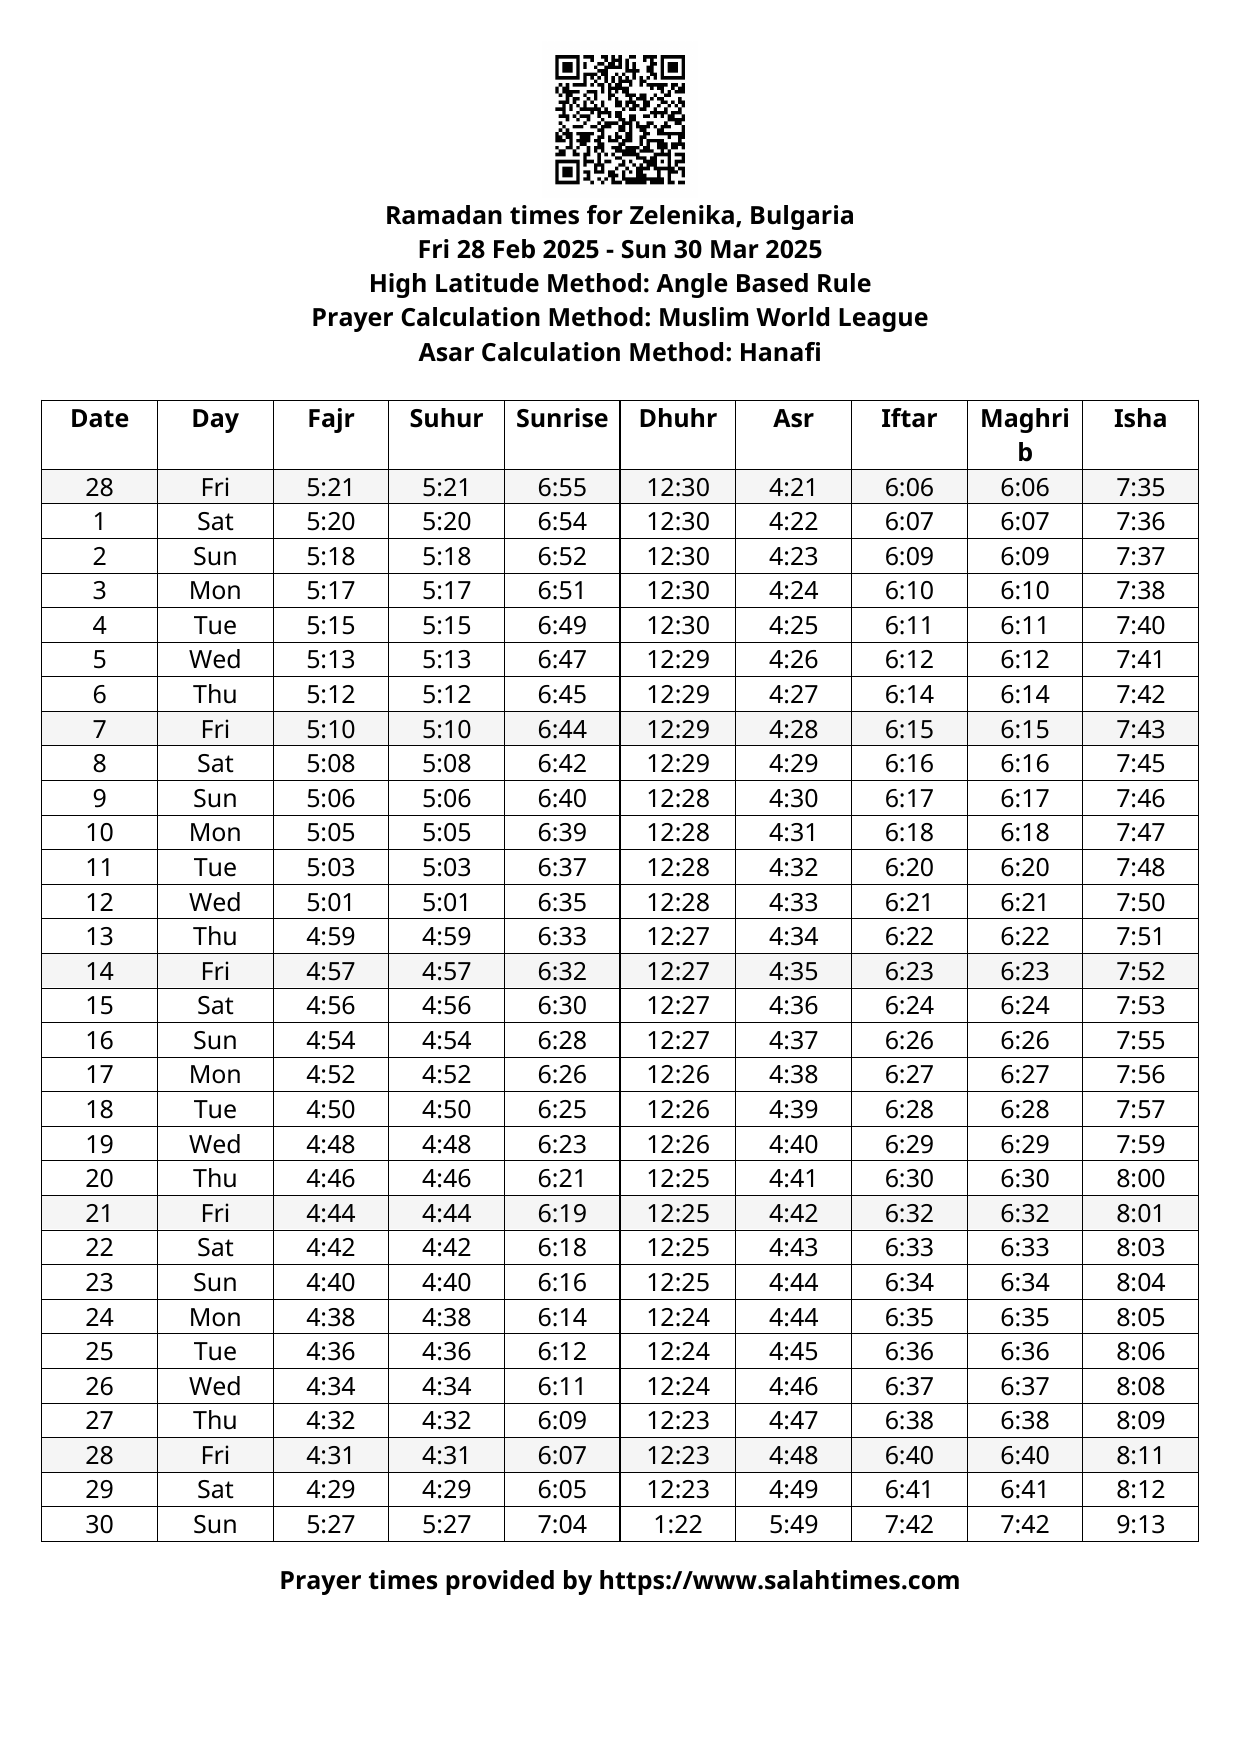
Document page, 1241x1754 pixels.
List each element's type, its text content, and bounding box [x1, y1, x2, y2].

table_cell 6:30 [505, 989, 619, 1022]
table_cell 4:59 [274, 919, 388, 953]
table_cell Mon [158, 1300, 273, 1333]
table_cell 6:18 [505, 1231, 619, 1264]
table_cell Sun [158, 1507, 273, 1541]
table_cell 7:55 [1083, 1023, 1198, 1057]
table_cell 4:46 [274, 1161, 388, 1195]
table_cell 4:40 [736, 1127, 851, 1160]
table_cell 4:49 [736, 1473, 851, 1506]
table_cell 6:09 [505, 1404, 619, 1437]
table_cell 6:35 [505, 885, 619, 918]
table_cell 5:15 [274, 608, 388, 642]
table_cell 6:21 [505, 1161, 619, 1195]
table_cell 12:29 [621, 643, 735, 676]
table_cell 6:54 [505, 504, 619, 538]
table_cell 6:35 [852, 1300, 967, 1333]
table_cell 5:17 [389, 574, 504, 607]
table_cell 4:50 [274, 1092, 388, 1126]
table_cell 8:03 [1083, 1231, 1198, 1264]
table_cell 12:28 [621, 816, 735, 849]
table_cell 12 [42, 885, 157, 918]
table_cell 6:23 [852, 954, 967, 987]
table_cell 9:13 [1083, 1507, 1198, 1541]
table_cell 12:27 [621, 954, 735, 987]
table_cell 8:08 [1083, 1369, 1198, 1402]
table_cell 6 [42, 677, 157, 711]
table_cell 7 [42, 712, 157, 745]
table_cell Sat [158, 1231, 273, 1264]
table_cell 4:54 [389, 1023, 504, 1057]
table_cell 6:20 [968, 850, 1082, 884]
table_cell 6:10 [968, 574, 1082, 607]
table_cell 4:43 [736, 1231, 851, 1264]
table_cell 7:35 [1083, 470, 1198, 503]
table_cell 6:11 [852, 608, 967, 642]
table_cell 23 [42, 1265, 157, 1299]
table_cell 4:23 [736, 539, 851, 572]
table_header Sunrise [505, 401, 619, 469]
table_cell 4:48 [389, 1127, 504, 1160]
table_cell 22 [42, 1231, 157, 1264]
table_cell Sun [158, 781, 273, 814]
table_cell 3 [42, 574, 157, 607]
table_cell 6:30 [968, 1161, 1082, 1195]
table_cell 12:25 [621, 1196, 735, 1229]
table_cell 6:21 [968, 885, 1082, 918]
table_header Date [42, 401, 157, 469]
table_cell 8:12 [1083, 1473, 1198, 1506]
table_cell 7:50 [1083, 885, 1198, 918]
table_cell 6:37 [852, 1369, 967, 1402]
table_cell Sun [158, 539, 273, 572]
table_cell 7:47 [1083, 816, 1198, 849]
table_cell Thu [158, 1161, 273, 1195]
table_cell 5:27 [389, 1507, 504, 1541]
table_cell 4:36 [736, 989, 851, 1022]
table_header Isha [1083, 401, 1198, 469]
table_cell 6:36 [852, 1334, 967, 1368]
table_cell Wed [158, 1369, 273, 1402]
table_cell 5:49 [736, 1507, 851, 1541]
table_cell 1 [42, 504, 157, 538]
table_cell 6:23 [505, 1127, 619, 1160]
table_cell 5:18 [389, 539, 504, 572]
table_cell 12:27 [621, 989, 735, 1022]
table_cell 7:57 [1083, 1092, 1198, 1126]
table_cell 12:24 [621, 1369, 735, 1402]
table_cell Mon [158, 816, 273, 849]
table_cell 6:45 [505, 677, 619, 711]
table_cell 7:59 [1083, 1127, 1198, 1160]
table_cell 17 [42, 1058, 157, 1091]
table_cell Tue [158, 1334, 273, 1368]
table_cell 5:12 [389, 677, 504, 711]
table_cell 4:37 [736, 1023, 851, 1057]
table_cell 6:32 [968, 1196, 1082, 1229]
table_cell 6:37 [968, 1369, 1082, 1402]
table_cell 4:42 [274, 1231, 388, 1264]
table_header Asr [736, 401, 851, 469]
table_cell 4:40 [389, 1265, 504, 1299]
table_cell 27 [42, 1404, 157, 1437]
table_cell 18 [42, 1092, 157, 1126]
table_cell 6:16 [852, 746, 967, 780]
table_cell 7:04 [505, 1507, 619, 1541]
table_cell 4:41 [736, 1161, 851, 1195]
table_cell 4:31 [736, 816, 851, 849]
table_cell 4:44 [736, 1265, 851, 1299]
table_cell 4:54 [274, 1023, 388, 1057]
table_cell Mon [158, 1058, 273, 1091]
table_cell 8:06 [1083, 1334, 1198, 1368]
table_cell 4:34 [274, 1369, 388, 1402]
table_cell 6:39 [505, 816, 619, 849]
table_cell 5:17 [274, 574, 388, 607]
table_cell 6:33 [505, 919, 619, 953]
table_cell 4:32 [389, 1404, 504, 1437]
table_cell 6:17 [852, 781, 967, 814]
table_cell 4:32 [736, 850, 851, 884]
table_cell 7:42 [1083, 677, 1198, 711]
table_cell 6:27 [852, 1058, 967, 1091]
table_cell 6:32 [852, 1196, 967, 1229]
text Ramadan times for Zelenika, Bulgaria [42, 198, 1198, 232]
table_cell Mon [158, 574, 273, 607]
table_cell 6:18 [852, 816, 967, 849]
table_cell 5:10 [274, 712, 388, 745]
table_cell 24 [42, 1300, 157, 1333]
table_cell 12:27 [621, 1023, 735, 1057]
table_cell Fri [158, 470, 273, 503]
table_cell 6:29 [968, 1127, 1082, 1160]
table_cell 4:38 [274, 1300, 388, 1333]
table_cell 8:00 [1083, 1161, 1198, 1195]
table_cell 12:26 [621, 1092, 735, 1126]
table_cell 6:27 [968, 1058, 1082, 1091]
table_cell 21 [42, 1196, 157, 1229]
table_cell 30 [42, 1507, 157, 1541]
table_cell 28 [42, 470, 157, 503]
table_cell 5:21 [389, 470, 504, 503]
table_cell 4:47 [736, 1404, 851, 1437]
table_cell 6:28 [852, 1092, 967, 1126]
table_cell 7:46 [1083, 781, 1198, 814]
table_cell 6:20 [852, 850, 967, 884]
table_cell 19 [42, 1127, 157, 1160]
table_cell 4:57 [389, 954, 504, 987]
table_cell 7:52 [1083, 954, 1198, 987]
table_cell 6:09 [968, 539, 1082, 572]
table_cell 5:08 [274, 746, 388, 780]
table_cell 6:34 [968, 1265, 1082, 1299]
table_cell Sun [158, 1023, 273, 1057]
table_cell 4:21 [736, 470, 851, 503]
text High Latitude Method: Angle Based Rule [42, 266, 1198, 300]
table_cell 6:05 [505, 1473, 619, 1506]
table_cell 6:22 [852, 919, 967, 953]
table_cell 4:56 [389, 989, 504, 1022]
table_cell 6:07 [505, 1438, 619, 1472]
table_cell 4:45 [736, 1334, 851, 1368]
table_cell 11 [42, 850, 157, 884]
table_cell 12:30 [621, 574, 735, 607]
table_header Suhur [389, 401, 504, 469]
table_cell 4:39 [736, 1092, 851, 1126]
table_cell 6:09 [852, 539, 967, 572]
table_cell 6:12 [505, 1334, 619, 1368]
table_cell 4:46 [389, 1161, 504, 1195]
table_cell Fri [158, 1438, 273, 1472]
table_cell 4:48 [736, 1438, 851, 1472]
table_cell 4:29 [389, 1473, 504, 1506]
table_cell 12:25 [621, 1265, 735, 1299]
table_cell 12:30 [621, 608, 735, 642]
table_cell 5:08 [389, 746, 504, 780]
table_cell 4:28 [736, 712, 851, 745]
table_cell 4:31 [274, 1438, 388, 1472]
table_cell Sun [158, 1265, 273, 1299]
table_cell 4:56 [274, 989, 388, 1022]
table_cell 7:42 [968, 1507, 1082, 1541]
table_cell 5 [42, 643, 157, 676]
table_cell 6:41 [852, 1473, 967, 1506]
table_cell 6:14 [505, 1300, 619, 1333]
table_cell 6:52 [505, 539, 619, 572]
table_cell 2 [42, 539, 157, 572]
table_cell Sat [158, 989, 273, 1022]
table_cell 6:26 [852, 1023, 967, 1057]
table_cell 6:55 [505, 470, 619, 503]
table_cell 4:36 [389, 1334, 504, 1368]
table_cell 5:10 [389, 712, 504, 745]
table_cell 6:38 [968, 1404, 1082, 1437]
table_cell 12:25 [621, 1231, 735, 1264]
table_cell 12:28 [621, 850, 735, 884]
table_cell 6:40 [505, 781, 619, 814]
table_cell 5:03 [389, 850, 504, 884]
table_cell 7:53 [1083, 989, 1198, 1022]
text Asar Calculation Method: Hanafi [42, 334, 1198, 368]
table_cell 12:23 [621, 1438, 735, 1472]
table_cell Fri [158, 712, 273, 745]
table_cell 25 [42, 1334, 157, 1368]
table_cell 4 [42, 608, 157, 642]
table_cell 5:18 [274, 539, 388, 572]
table_cell 8 [42, 746, 157, 780]
table_cell 4:36 [274, 1334, 388, 1368]
table_cell 6:07 [968, 504, 1082, 538]
table_cell Sat [158, 1473, 273, 1506]
table_cell 6:38 [852, 1404, 967, 1437]
table_cell 4:46 [736, 1369, 851, 1402]
table_cell 7:42 [852, 1507, 967, 1541]
table_cell 6:40 [968, 1438, 1082, 1472]
table_cell Tue [158, 1092, 273, 1126]
table_cell 6:47 [505, 643, 619, 676]
table_cell 6:11 [505, 1369, 619, 1402]
table_cell 6:29 [852, 1127, 967, 1160]
table_cell 6:16 [968, 746, 1082, 780]
table_cell 7:43 [1083, 712, 1198, 745]
table_cell 6:36 [968, 1334, 1082, 1368]
table_cell 5:06 [389, 781, 504, 814]
table_cell 4:50 [389, 1092, 504, 1126]
table_cell 4:52 [274, 1058, 388, 1091]
table_cell 4:38 [736, 1058, 851, 1091]
table_header Fajr [274, 401, 388, 469]
table_cell 5:20 [389, 504, 504, 538]
table_cell 12:28 [621, 781, 735, 814]
table_cell 4:44 [274, 1196, 388, 1229]
table_cell 6:06 [852, 470, 967, 503]
table_cell 6:12 [968, 643, 1082, 676]
table_cell 5:21 [274, 470, 388, 503]
table_cell 4:33 [736, 885, 851, 918]
table_cell Wed [158, 643, 273, 676]
table_cell 6:24 [852, 989, 967, 1022]
table_cell 4:52 [389, 1058, 504, 1091]
table_cell Fri [158, 1196, 273, 1229]
table_cell 6:26 [505, 1058, 619, 1091]
table_cell 6:44 [505, 712, 619, 745]
table_cell 12:30 [621, 539, 735, 572]
table_cell 4:31 [389, 1438, 504, 1472]
table_cell 4:34 [389, 1369, 504, 1402]
table_cell 4:32 [274, 1404, 388, 1437]
table_cell 4:30 [736, 781, 851, 814]
table_cell 4:29 [736, 746, 851, 780]
table_cell 4:24 [736, 574, 851, 607]
table_cell 10 [42, 816, 157, 849]
table_header Dhuhr [621, 401, 735, 469]
table_cell 4:27 [736, 677, 851, 711]
table_cell 7:41 [1083, 643, 1198, 676]
table_cell 12:29 [621, 746, 735, 780]
table_cell 6:14 [852, 677, 967, 711]
table_cell Thu [158, 919, 273, 953]
table_cell 5:15 [389, 608, 504, 642]
table_cell Thu [158, 677, 273, 711]
table_cell 8:04 [1083, 1265, 1198, 1299]
table_cell 6:30 [852, 1161, 967, 1195]
table_cell 12:24 [621, 1300, 735, 1333]
table_cell 6:10 [852, 574, 967, 607]
text Prayer times provided by https://www.salahtimes.com [42, 1563, 1198, 1597]
table_cell 6:51 [505, 574, 619, 607]
picture [542, 41, 699, 198]
table_cell 6:34 [852, 1265, 967, 1299]
table_cell 6:32 [505, 954, 619, 987]
table_cell 6:14 [968, 677, 1082, 711]
table_cell Thu [158, 1404, 273, 1437]
table_cell 7:45 [1083, 746, 1198, 780]
table_cell 6:18 [968, 816, 1082, 849]
table_cell 6:12 [852, 643, 967, 676]
table_cell 4:40 [274, 1265, 388, 1299]
table_cell 7:38 [1083, 574, 1198, 607]
table_cell 6:49 [505, 608, 619, 642]
table_cell 5:13 [274, 643, 388, 676]
table_cell Sat [158, 746, 273, 780]
table_cell 6:07 [852, 504, 967, 538]
table_cell 4:44 [736, 1300, 851, 1333]
table_cell 6:06 [968, 470, 1082, 503]
table_cell 6:24 [968, 989, 1082, 1022]
table_cell 7:51 [1083, 919, 1198, 953]
table_cell Wed [158, 1127, 273, 1160]
table_cell Sat [158, 504, 273, 538]
table_cell 6:11 [968, 608, 1082, 642]
table_cell 6:15 [968, 712, 1082, 745]
table_cell 5:01 [389, 885, 504, 918]
table_cell 5:03 [274, 850, 388, 884]
table_cell 4:34 [736, 919, 851, 953]
table_cell 4:38 [389, 1300, 504, 1333]
table_cell 4:42 [389, 1231, 504, 1264]
table_cell 12:24 [621, 1334, 735, 1368]
table_cell 5:13 [389, 643, 504, 676]
table_cell 6:42 [505, 746, 619, 780]
table_cell 6:25 [505, 1092, 619, 1126]
table_cell 8:11 [1083, 1438, 1198, 1472]
table_cell 5:05 [389, 816, 504, 849]
table_cell 12:23 [621, 1473, 735, 1506]
table_cell 6:28 [968, 1092, 1082, 1126]
table_cell 20 [42, 1161, 157, 1195]
table_cell 12:30 [621, 504, 735, 538]
table_cell 4:22 [736, 504, 851, 538]
table_cell 5:05 [274, 816, 388, 849]
table_cell 6:17 [968, 781, 1082, 814]
table_cell 6:21 [852, 885, 967, 918]
table_cell 6:16 [505, 1265, 619, 1299]
table_cell Fri [158, 954, 273, 987]
table_cell 16 [42, 1023, 157, 1057]
table_cell 5:20 [274, 504, 388, 538]
table_cell 6:41 [968, 1473, 1082, 1506]
table_cell 7:36 [1083, 504, 1198, 538]
table_cell 14 [42, 954, 157, 987]
table_cell 6:26 [968, 1023, 1082, 1057]
table_cell 6:15 [852, 712, 967, 745]
table_cell 28 [42, 1438, 157, 1472]
table_cell 6:22 [968, 919, 1082, 953]
text Prayer Calculation Method: Muslim World League [42, 300, 1198, 334]
table_cell 7:37 [1083, 539, 1198, 572]
table_cell 6:37 [505, 850, 619, 884]
table_cell 4:25 [736, 608, 851, 642]
table_cell 12:29 [621, 677, 735, 711]
table_cell 12:29 [621, 712, 735, 745]
table_cell 4:59 [389, 919, 504, 953]
table_cell 7:48 [1083, 850, 1198, 884]
table_cell 7:40 [1083, 608, 1198, 642]
table_cell 7:56 [1083, 1058, 1198, 1091]
table_cell 4:48 [274, 1127, 388, 1160]
table_cell 12:25 [621, 1161, 735, 1195]
table_cell 6:19 [505, 1196, 619, 1229]
text Fri 28 Feb 2025 - Sun 30 Mar 2025 [42, 232, 1198, 266]
table_cell Tue [158, 608, 273, 642]
table_cell 6:28 [505, 1023, 619, 1057]
table_cell 6:33 [852, 1231, 967, 1264]
table_cell 4:44 [389, 1196, 504, 1229]
table_cell 5:27 [274, 1507, 388, 1541]
table_cell Tue [158, 850, 273, 884]
table_cell 8:05 [1083, 1300, 1198, 1333]
table_cell 6:23 [968, 954, 1082, 987]
table_cell 12:30 [621, 470, 735, 503]
table_cell 13 [42, 919, 157, 953]
table_cell 12:26 [621, 1127, 735, 1160]
table_header Maghrib [968, 401, 1082, 469]
table_cell 15 [42, 989, 157, 1022]
table_cell 4:35 [736, 954, 851, 987]
table_cell 5:06 [274, 781, 388, 814]
table_header Iftar [852, 401, 967, 469]
table_cell 8:09 [1083, 1404, 1198, 1437]
table_cell 4:29 [274, 1473, 388, 1506]
table_cell 12:26 [621, 1058, 735, 1091]
table_cell 6:33 [968, 1231, 1082, 1264]
table_cell 12:28 [621, 885, 735, 918]
table_cell 12:23 [621, 1404, 735, 1437]
table_cell 9 [42, 781, 157, 814]
table_cell 6:40 [852, 1438, 967, 1472]
table_cell 1:22 [621, 1507, 735, 1541]
table_cell 4:26 [736, 643, 851, 676]
table_cell 4:57 [274, 954, 388, 987]
table_header Day [158, 401, 273, 469]
table_cell 29 [42, 1473, 157, 1506]
table_cell Wed [158, 885, 273, 918]
table_cell 12:27 [621, 919, 735, 953]
table_cell 5:12 [274, 677, 388, 711]
table_cell 8:01 [1083, 1196, 1198, 1229]
table_cell 6:35 [968, 1300, 1082, 1333]
table_cell 4:42 [736, 1196, 851, 1229]
table_cell 26 [42, 1369, 157, 1402]
table_cell 5:01 [274, 885, 388, 918]
